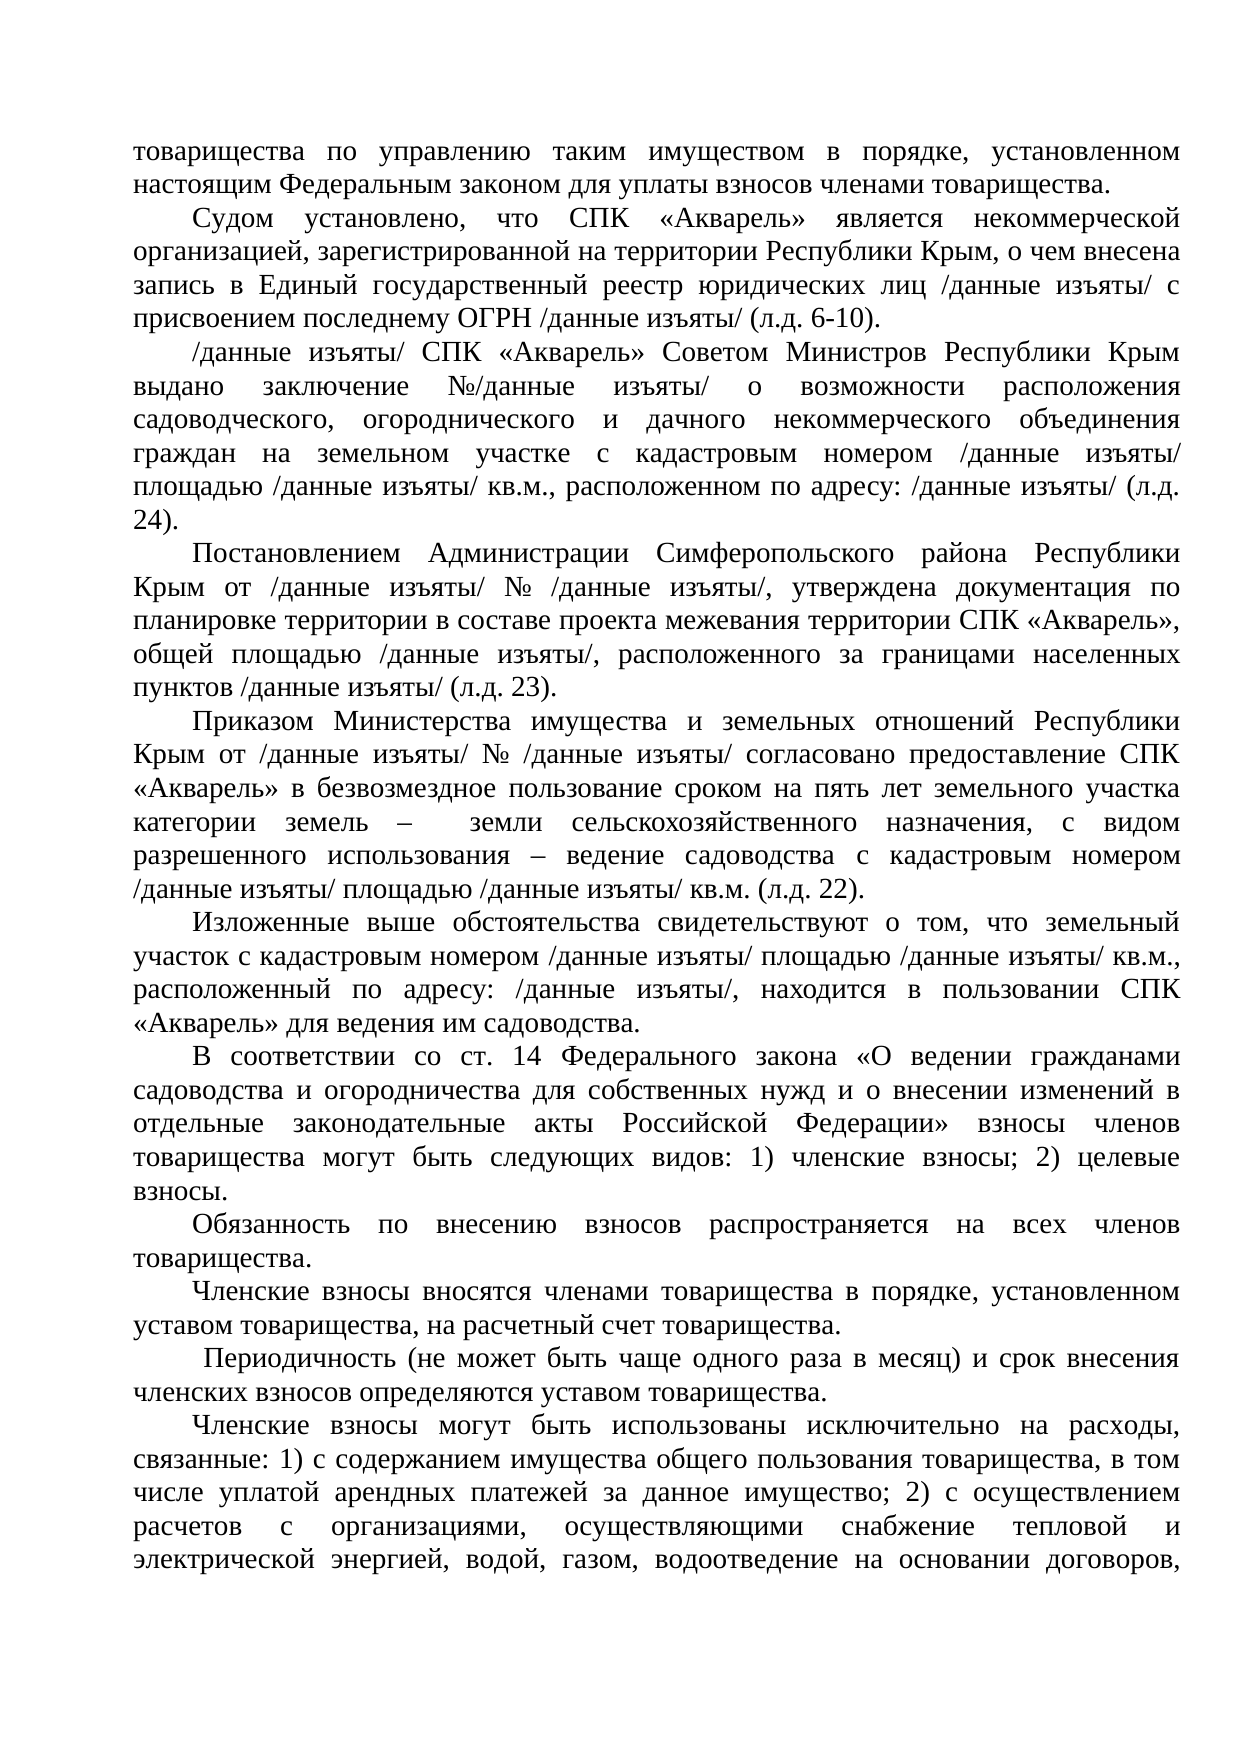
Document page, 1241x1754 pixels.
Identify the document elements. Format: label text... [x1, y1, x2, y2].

text Обязанность по внесению взносов распространяется на всех членов товарищества. [133, 1206, 1181, 1273]
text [133, 1407, 1181, 1575]
text В соответствии со ст. 14 Федерального закона «О ведении гражданами садоводства и огородничества для собственных нужд и о внесении изменений в отдельные законодательные акты Российской Федерации» взносы членов товарищества могут быть следующих видов: 1) членские взносы; 2) целевые взносы. [133, 1038, 1181, 1206]
text Членские взносы вносятся членами товарищества в порядке, установленном уставом товарищества, на расчетный счет товарищества. [133, 1273, 1181, 1340]
text Постановлением Администрации Симферопольского района Республики Крым от /данные изъяты/ № /данные изъяты/, утверждена документация по планировке территории в составе проекта межевания территории СПК «Акварель», общей площадью /данные изъяты/, расположенного за границами населенных пунктов /данные изъяты/ (л.д. 23). [133, 535, 1181, 703]
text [133, 133, 1181, 200]
text Изложенные выше обстоятельства свидетельствуют о том, что земельный участок с кадастровым номером /данные изъяты/ площадью /данные изъяты/ кв.м., расположенный по адресу: /данные изъяты/, находится в пользовании СПК «Акварель» для ведения им садоводства. [133, 904, 1181, 1038]
text Приказом Министерства имущества и земельных отношений Республики Крым от /данные изъяты/ № /данные изъяты/ согласовано предоставление СПК «Акварель» в безвозмездное пользование сроком на пять лет земельного участка категории земель – земли сельскохозяйственного назначения, с видом разрешенного использования – ведение садоводства с кадастровым номером /данные изъяты/ площадью /данные изъяты/ кв.м. (л.д. 22). [133, 703, 1181, 904]
text /данные изъяты/ СПК «Акварель» Советом Министров Республики Крым выдано заключение №/данные изъяты/ о возможности расположения садоводческого, огороднического и дачного некоммерческого объединения граждан на земельном участке с кадастровым номером /данные изъяты/ площадью /данные изъяты/ кв.м., расположенном по адресу: /данные изъяты/ (л.д. 24). [133, 334, 1181, 535]
text Судом установлено, что СПК «Акварель» является некоммерческой организацией, зарегистрированной на территории Республики Крым, о чем внесена запись в Единый государственный реестр юридических лиц /данные изъяты/ с присвоением последнему ОГРН /данные изъяты/ (л.д. 6-10). [133, 200, 1181, 334]
text Периодичность (не может быть чаще одного раза в месяц) и срок внесения членских взносов определяются уставом товарищества. [133, 1340, 1181, 1407]
